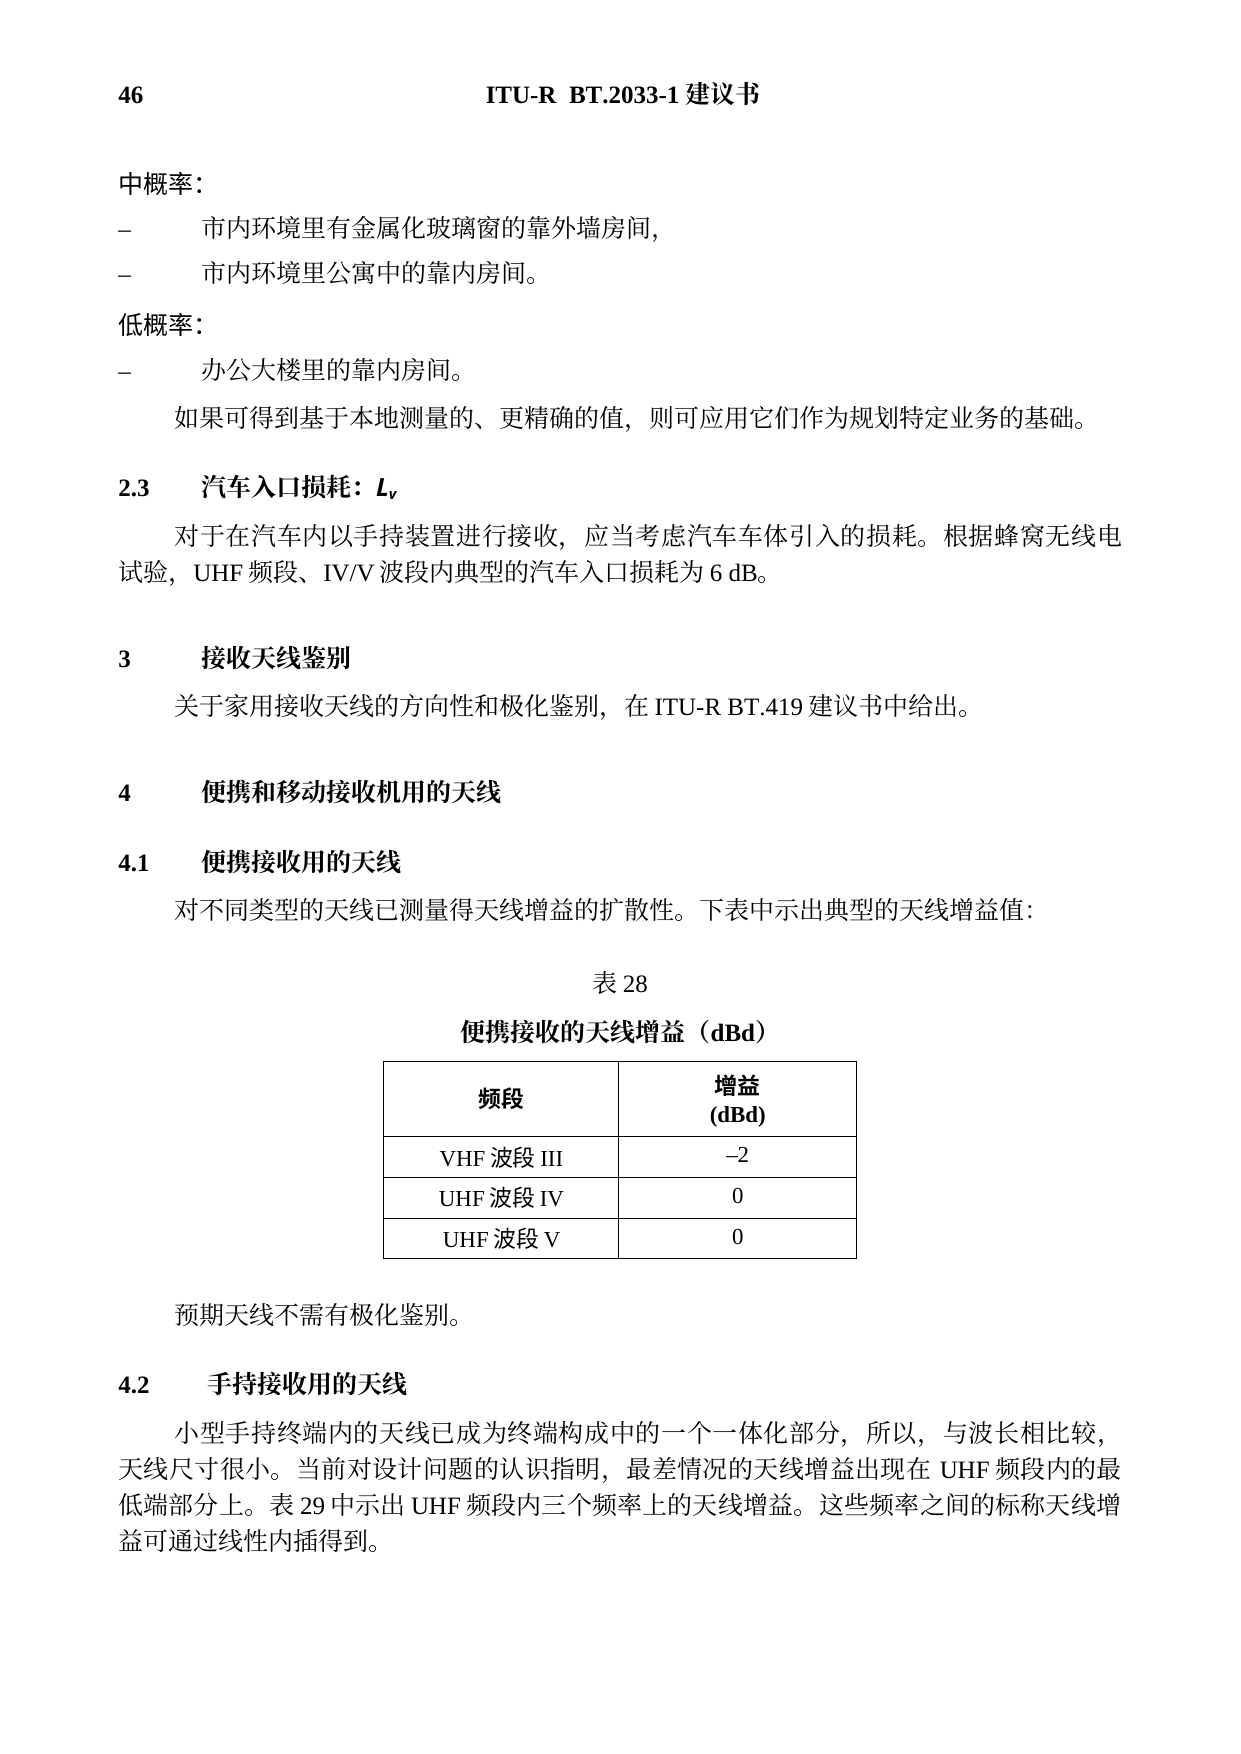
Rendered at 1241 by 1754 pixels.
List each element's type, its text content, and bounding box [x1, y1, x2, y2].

text 小型手持终端内的天线已成为终端构成中的一个一体化部分，所以，与波长相比较，天线尺寸很小。当前对设计问题的认识指明，最差情况的天线增益出现在UHF频段内的最低端部分上。表29中示出UHF频段内三个频率上的天线增益。这些频率之间的标称天线增益可通过线性内插得到。 [118, 1413, 1122, 1557]
text – 市内环境里公寓中的靠内房间。 [118, 253, 1122, 289]
text 对于在汽车内以手持装置进行接收，应当考虑汽车车体引入的损耗。根据蜂窝无线电试验，UHF频段、IV/V波段内典型的汽车入口损耗为6 dB。 [118, 517, 1122, 588]
subtitle 4 便携和移动接收机用的天线 [118, 773, 1122, 809]
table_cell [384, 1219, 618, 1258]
text 关于家用接收天线的方向性和极化鉴别，在ITU-R BT.419建议书中给出。 [118, 687, 1122, 723]
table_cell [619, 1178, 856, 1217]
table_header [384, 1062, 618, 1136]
text 如果可得到基于本地测量的、更精确的值，则可应用它们作为规划特定业务的基础。 [118, 399, 1122, 435]
subtitle 4.1 便携接收用的天线 [118, 842, 1122, 878]
text – 办公大楼里的靠内房间。 [118, 350, 1122, 386]
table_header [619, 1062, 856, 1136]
subtitle 低概率： [118, 306, 1122, 342]
subtitle 中概率： [118, 164, 1122, 201]
subtitle 2.3 汽车入口损耗：Lv [118, 468, 1122, 504]
subtitle 3 接收天线鉴别 [118, 638, 1122, 674]
text 预期天线不需有极化鉴别。 [118, 1296, 1122, 1332]
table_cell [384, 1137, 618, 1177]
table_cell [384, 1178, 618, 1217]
title 便携接收的天线增益（dBd） [118, 1012, 1122, 1048]
text 对不同类型的天线已测量得天线增益的扩散性。下表中示出典型的天线增益值： [118, 891, 1122, 927]
text 表28 [118, 964, 1122, 1000]
text – 市内环境里有金属化玻璃窗的靠外墙房间， [118, 209, 1122, 245]
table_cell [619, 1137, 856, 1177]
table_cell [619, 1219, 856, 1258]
subtitle 4.2 手持接收用的天线 [118, 1365, 1122, 1401]
